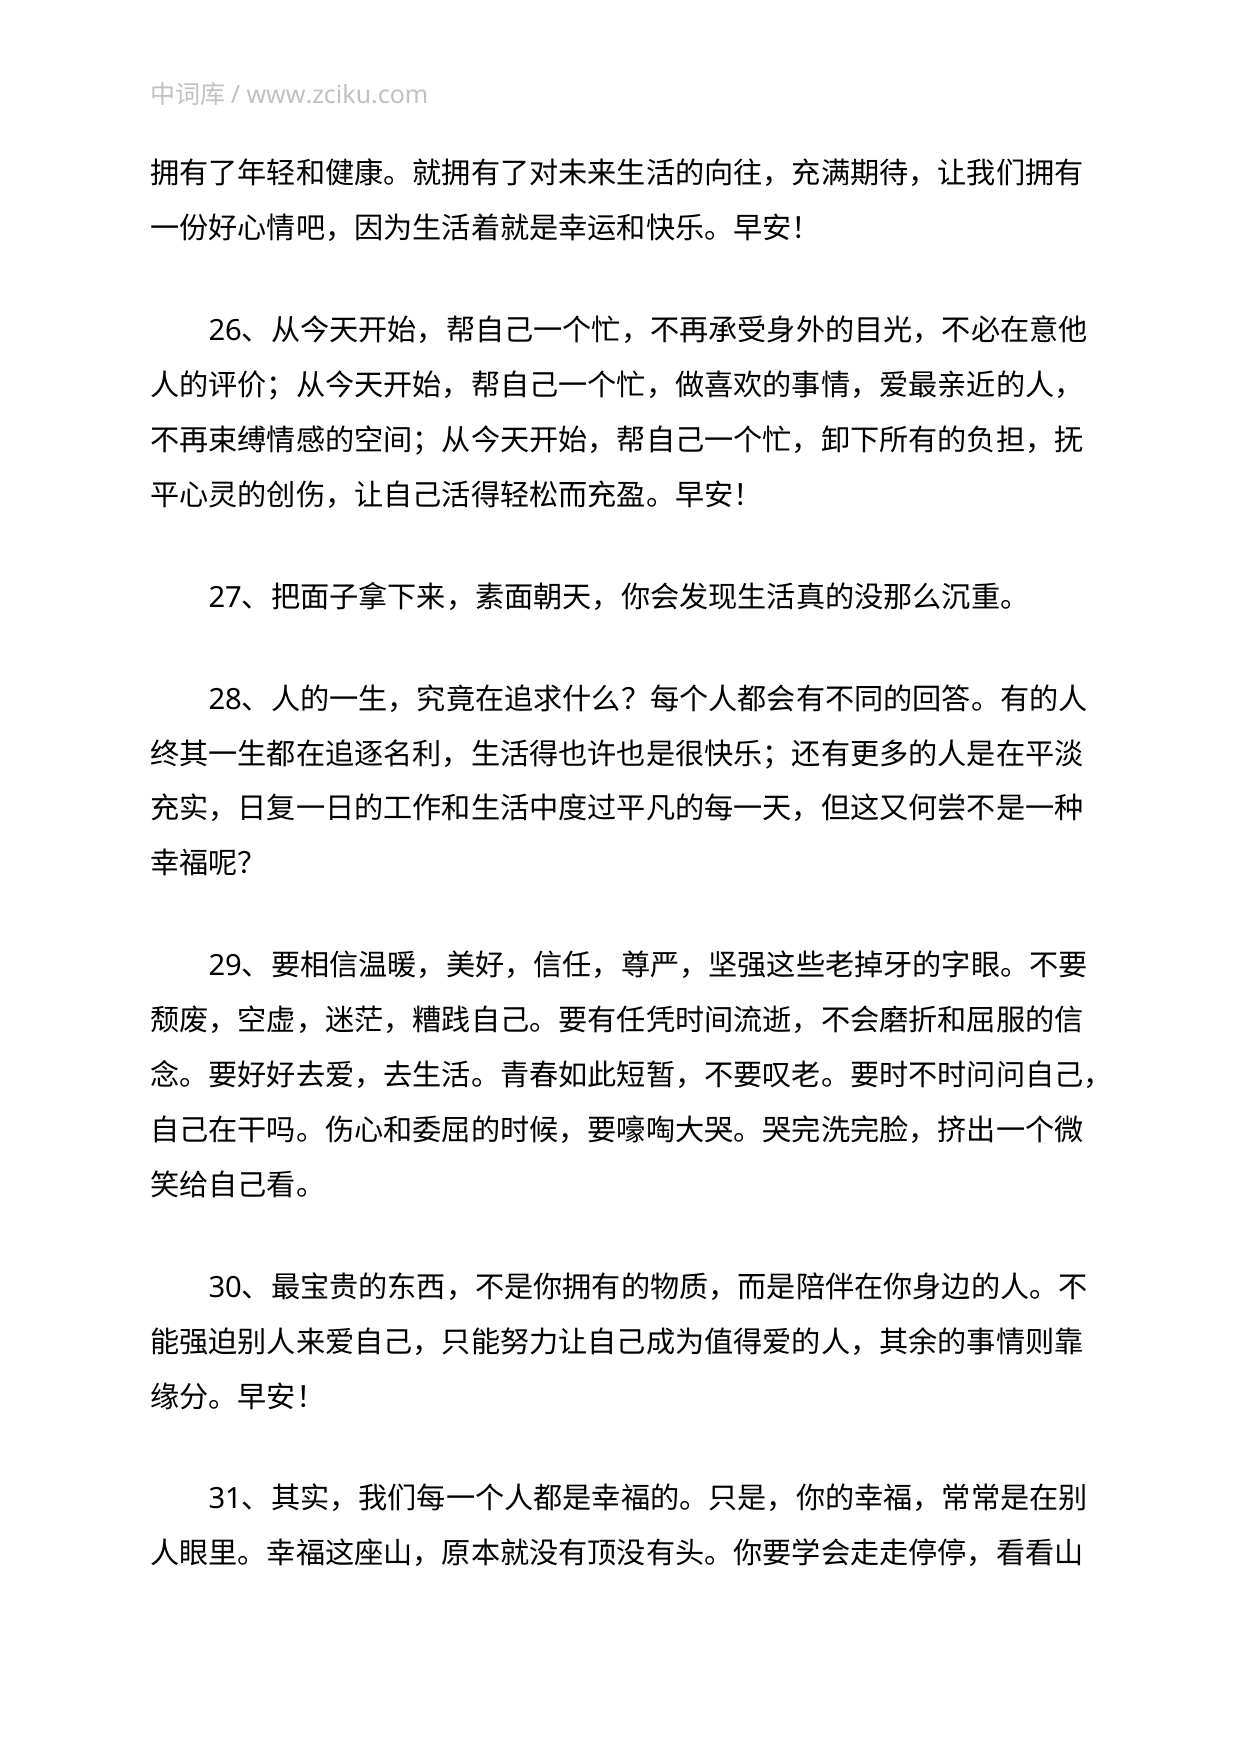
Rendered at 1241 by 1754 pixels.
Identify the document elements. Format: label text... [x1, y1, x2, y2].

text 26、从今天开始，帮自己一个忙，不再承受身外的目光，不必在意他人的评价；从今天开始，帮自己一个忙，做喜欢的事情，爱最亲近的人，不再束缚情感的空间；从今天开始，帮自己一个忙，卸下所有的负担，抚平心灵的创伤，让自己活得轻松而充盈。早安！ [150, 307, 1090, 514]
text 27、把面子拿下来，素面朝天，你会发现生活真的没那么沉重。 [150, 573, 1090, 616]
text 29、要相信温暖，美好，信任，尊严，坚强这些老掉牙的字眼。不要颓废，空虚，迷茫，糟践自己。要有任凭时间流逝，不会磨折和屈服的信念。要好好去爱，去生活。青春如此短暂，不要叹老。要时不时问问自己，自己在干吗。伤心和委屈的时候，要嚎啕大哭。哭完洗完脸，挤出一个微笑给自己看。 [150, 942, 1090, 1204]
text 30、最宝贵的东西，不是你拥有的物质，而是陪伴在你身边的人。不能强迫别人来爱自己，只能努力让自己成为值得爱的人，其余的事情则靠缘分。早安！ [150, 1263, 1090, 1415]
text 28、人的一生，究竟在追求什么？每个人都会有不同的回答。有的人终其一生都在追逐名利，生活得也许也是很快乐；还有更多的人是在平淡充实，日复一日的工作和生活中度过平凡的每一天，但这又何尝不是一种幸福呢？ [150, 675, 1090, 882]
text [150, 150, 1090, 247]
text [150, 1475, 1090, 1572]
